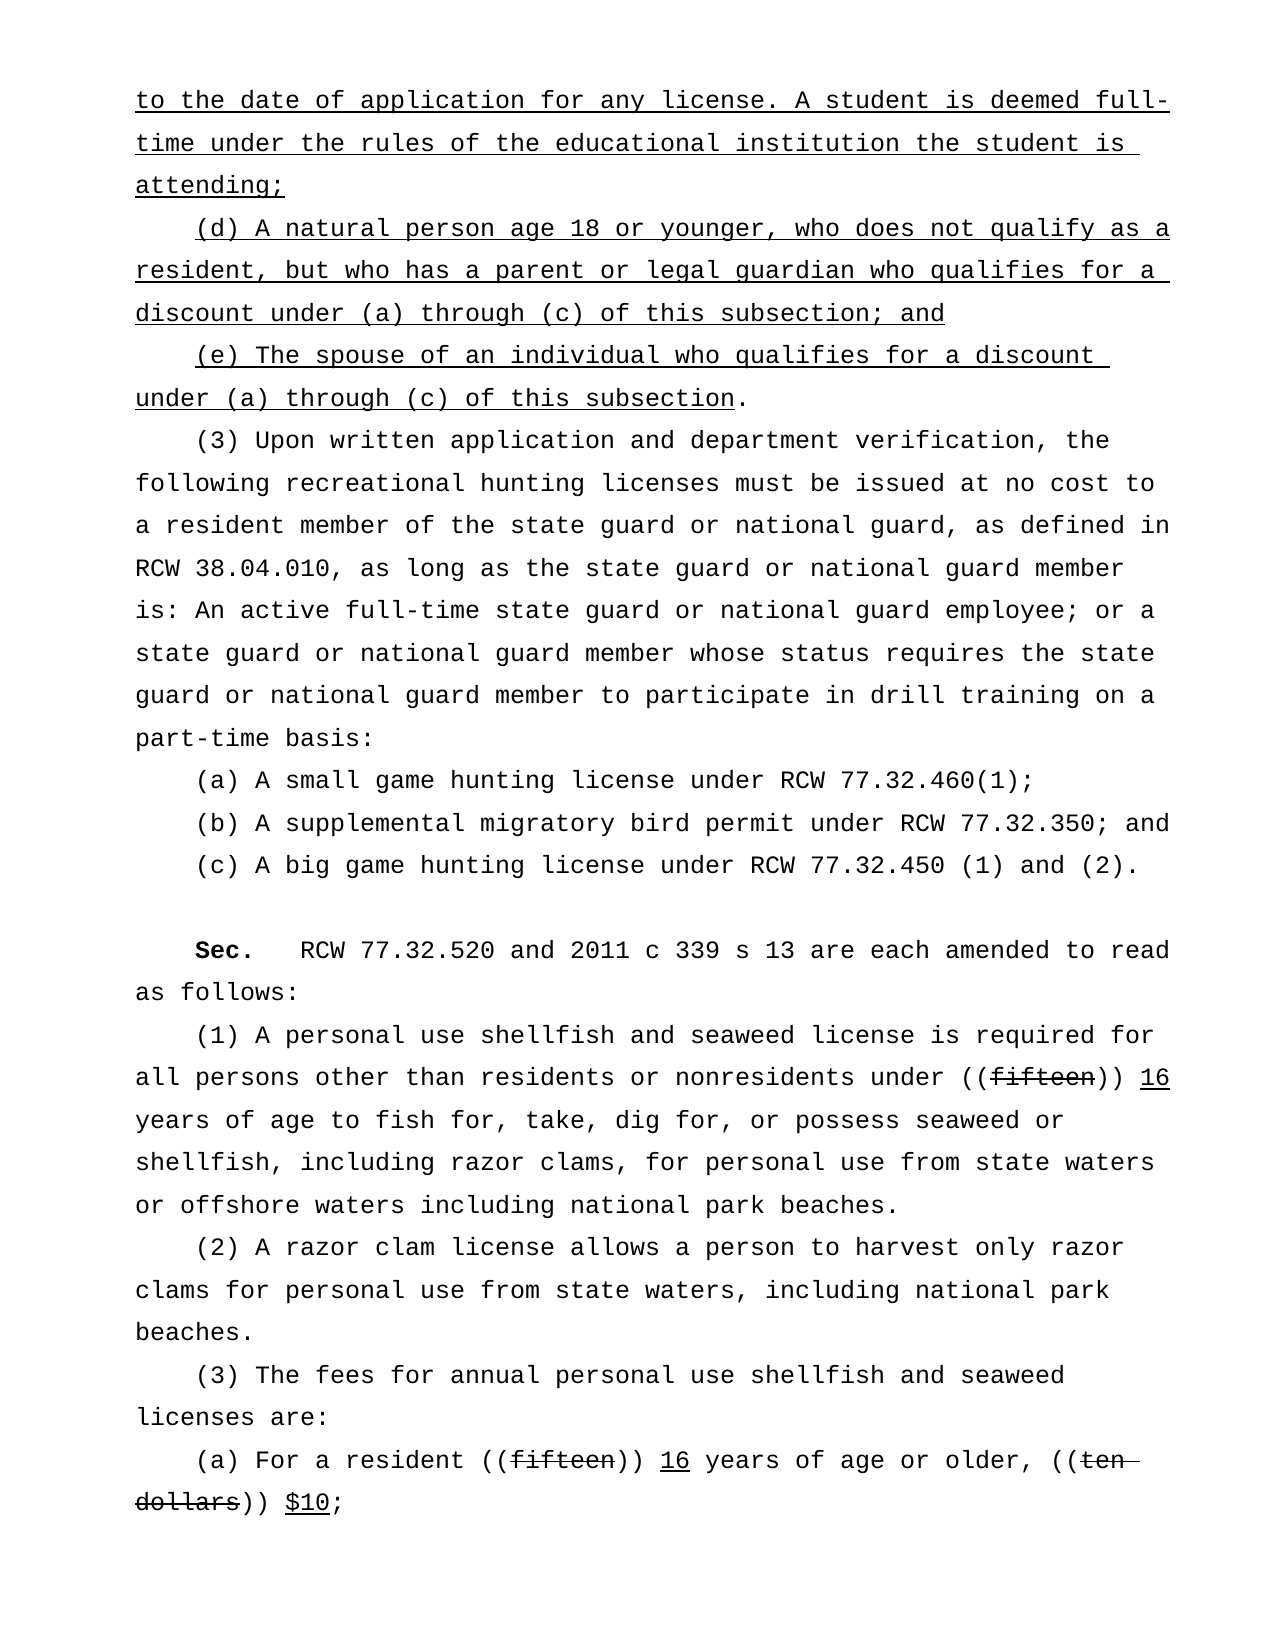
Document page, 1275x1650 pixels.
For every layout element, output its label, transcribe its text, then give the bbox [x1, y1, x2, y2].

text (c) A big game hunting license under RCW 77.32.450 (1) and (2). [135, 840, 1170, 882]
text (3) The fees for annual personal use shellfish and seaweed licenses are: [135, 1349, 1170, 1434]
text (1) A personal use shellfish and seaweed license is required for all persons other than residents or nonresidents under ((fifteen)) 16 years of age to fish for, take, dig for, or possess seaweed or shellfish, including razor clams, for personal use from state waters or offshore waters including national park beaches. [135, 1009, 1170, 1222]
text (3) Upon written application and department verification, the following recreational hunting licenses must be issued at no cost to a resident member of the state guard or national guard, as defined in RCW 38.04.010, as long as the state guard or national guard member is: An active full-time state guard or national guard employee; or a state guard or national guard member whose status requires the state guard or national guard member to participate in drill training on a part-time basis: [135, 415, 1170, 755]
text (b) A supplemental migratory bird permit under RCW 77.32.350; and [135, 797, 1170, 840]
text (a) A small game hunting license under RCW 77.32.460(1); [135, 755, 1170, 797]
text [135, 113, 1170, 202]
text (d) A natural person age 18 or younger, who does not qualify as a resident, but who has a parent or legal guardian who qualifies for a discount under (a) through (c) of this subsection; and [135, 202, 1170, 281]
text Sec. RCW 77.32.520 and 2011 c 339 s 13 are each amended to read as follows: [135, 924, 1170, 1009]
text (a) For a resident ((fifteen)) 16 years of age or older, ((ten dollars)) $10; [135, 1434, 1170, 1519]
text (2) A razor clam license allows a person to harvest only razor clams for personal use from state waters, including national park beaches. [135, 1222, 1170, 1349]
text (d) A natural person age 18 or younger, who does not qualify as a resident, but who has a parent or legal guardian who qualifies for a discount under (a) through (c) of this subsection; and [135, 283, 1170, 330]
text (e) The spouse of an individual who qualifies for a discount under (a) through (c) of this subsection. [135, 330, 1170, 415]
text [135, 75, 1170, 111]
